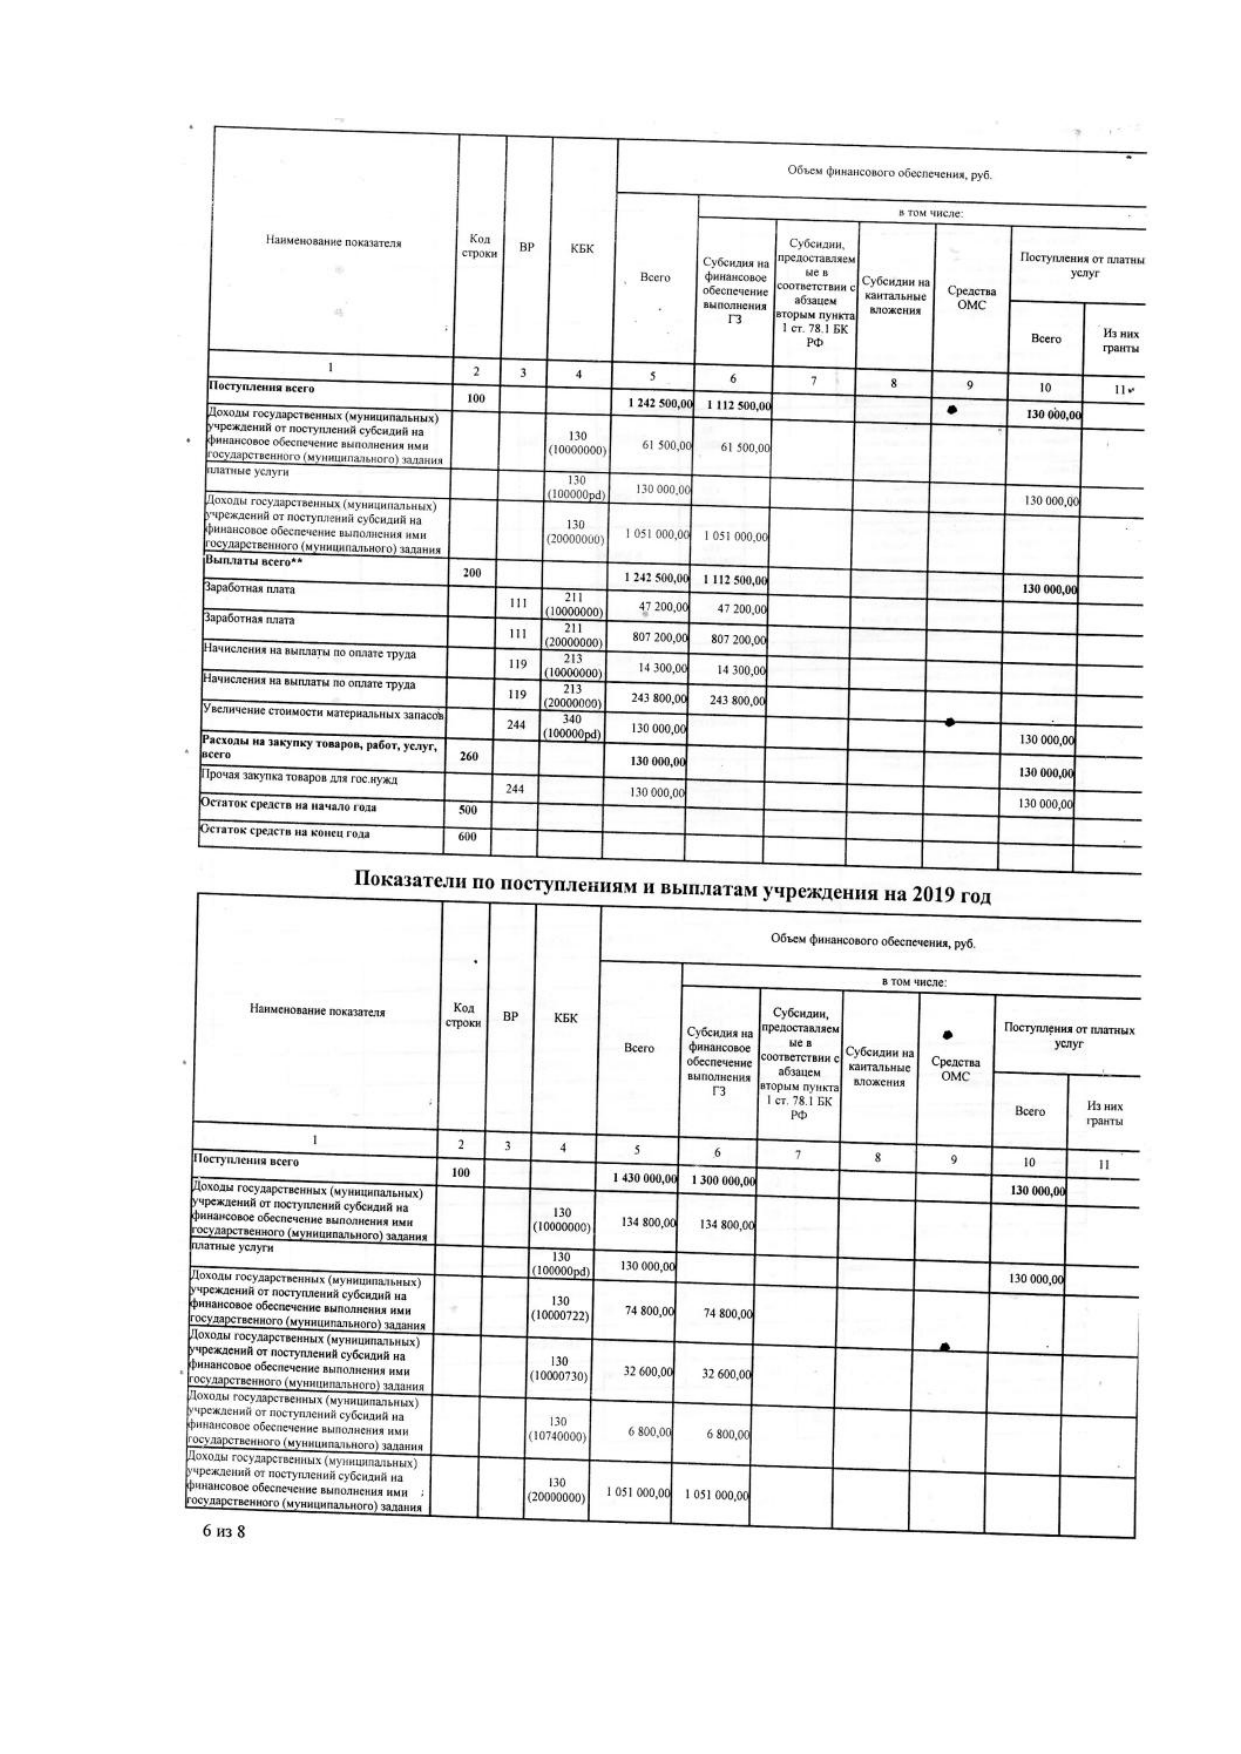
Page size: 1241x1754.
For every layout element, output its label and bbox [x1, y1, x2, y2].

picture [177, 118, 1152, 1544]
